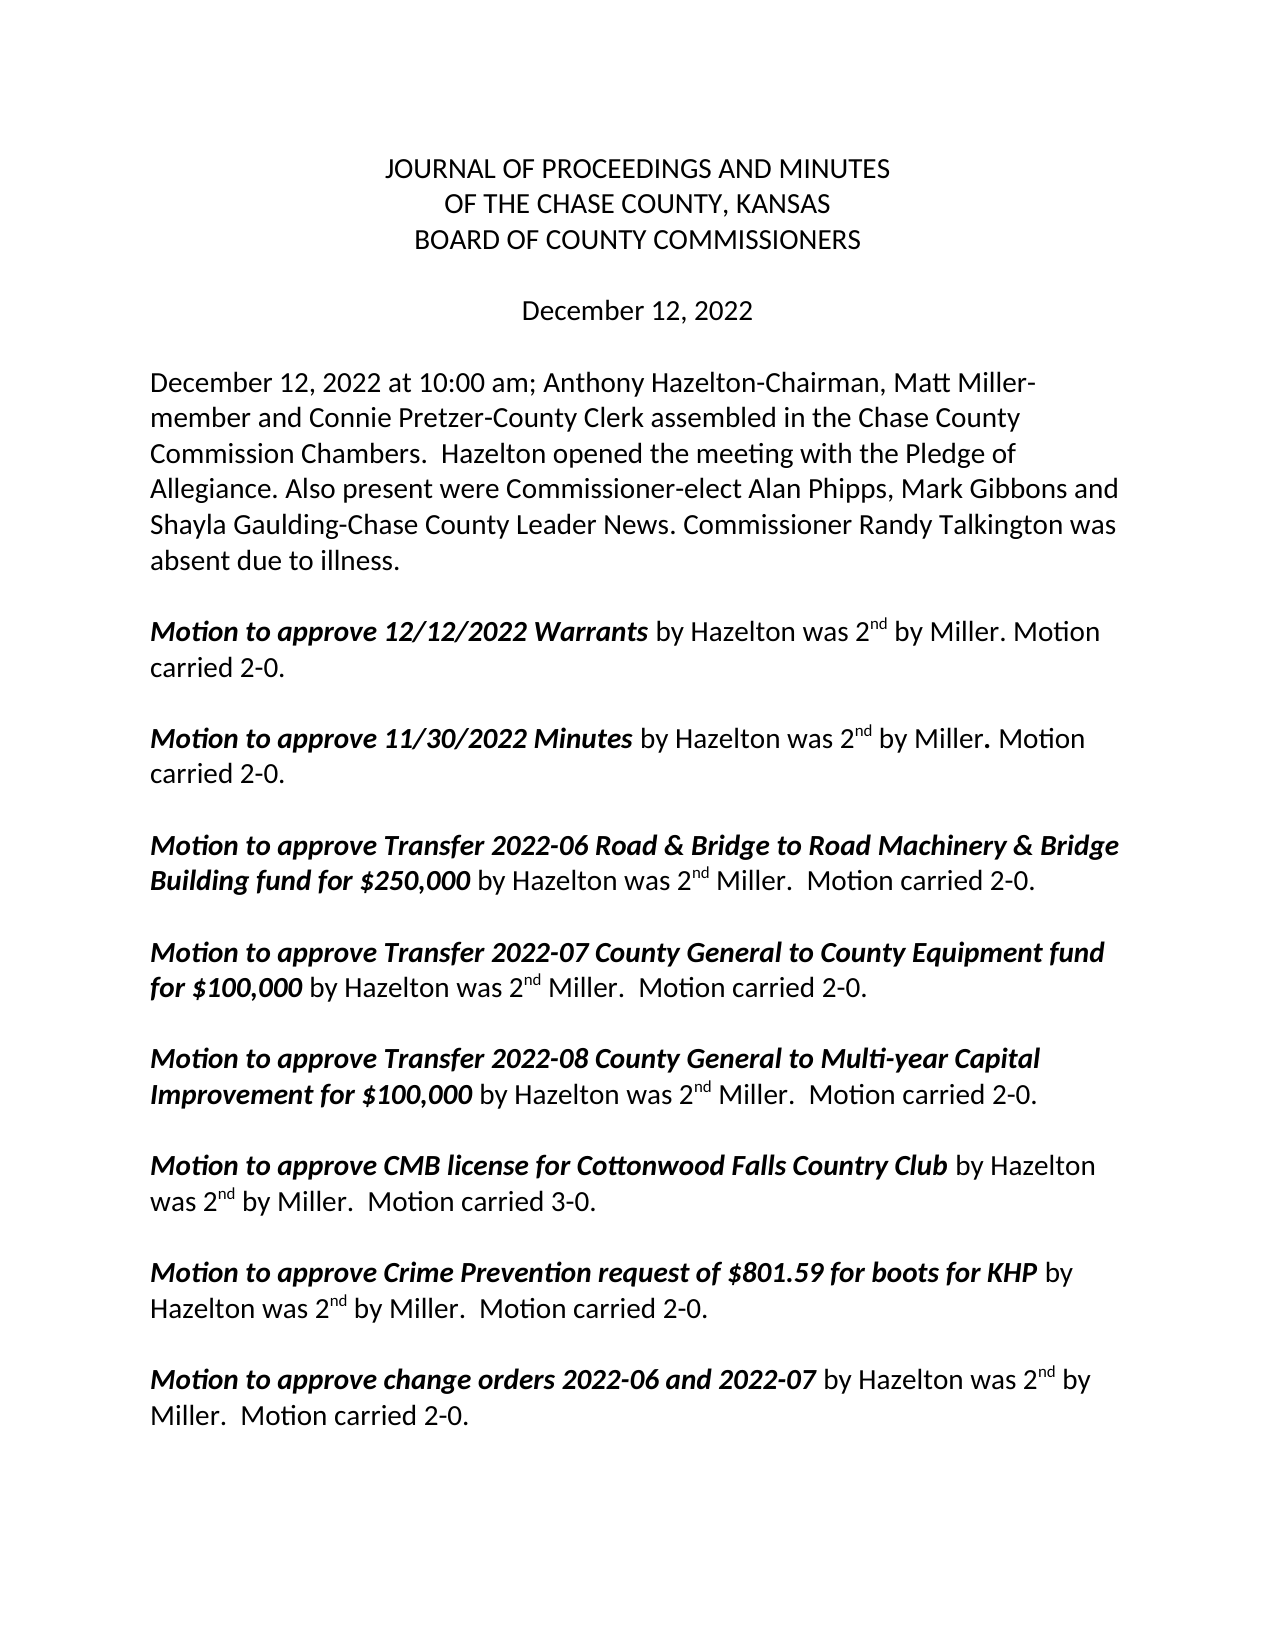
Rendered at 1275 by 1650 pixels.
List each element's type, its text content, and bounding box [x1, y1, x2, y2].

text December 12, 2022 [150, 292, 1125, 328]
text JOURNAL OF PROCEEDINGS AND MINUTES [150, 150, 1125, 186]
text BOARD OF COUNTY COMMISSIONERS [150, 221, 1125, 257]
text Motion to approve Transfer 2022-06 Road & Bridge to Road Machinery & Bridge Building fund for $250,000 by Hazelton was 2nd Miller. Motion carried 2-0. [150, 827, 1125, 898]
text OF THE CHASE COUNTY, KANSAS [150, 186, 1125, 221]
text Motion to approve Transfer 2022-08 County General to Multi-year Capital Improvement for $100,000 by Hazelton was 2nd Miller. Motion carried 2-0. [150, 1041, 1125, 1112]
text Motion to approve 12/12/2022 Warrants by Hazelton was 2nd by Miller. Motion carried 2-0. [150, 613, 1125, 684]
text December 12, 2022 at 10:00 am; Anthony Hazelton-Chairman, Matt Miller-member and Connie Pretzer-County Clerk assembled in the Chase County Commission Chambers. Hazelton opened the meeting with the Pledge of Allegiance. Also present were Commissioner-elect Alan Phipps, Mark Gibbons and Shayla Gaulding-Chase County Leader News. Commissioner Randy Talkington was absent due to illness. [150, 364, 1125, 577]
text Motion to approve 11/30/2022 Minutes by Hazelton was 2nd by Miller. Motion carried 2-0. [150, 720, 1125, 791]
text Motion to approve change orders 2022-06 and 2022-07 by Hazelton was 2nd by Miller. Motion carried 2-0. [150, 1361, 1125, 1432]
text Motion to approve Crime Prevention request of $801.59 for boots for KHP by Hazelton was 2nd by Miller. Motion carried 2-0. [150, 1254, 1125, 1326]
text Motion to approve CMB license for Cottonwood Falls Country Club by Hazelton was 2nd by Miller. Motion carried 3-0. [150, 1147, 1125, 1219]
text Motion to approve Transfer 2022-07 County General to County Equipment fund for $100,000 by Hazelton was 2nd Miller. Motion carried 2-0. [150, 934, 1125, 1005]
